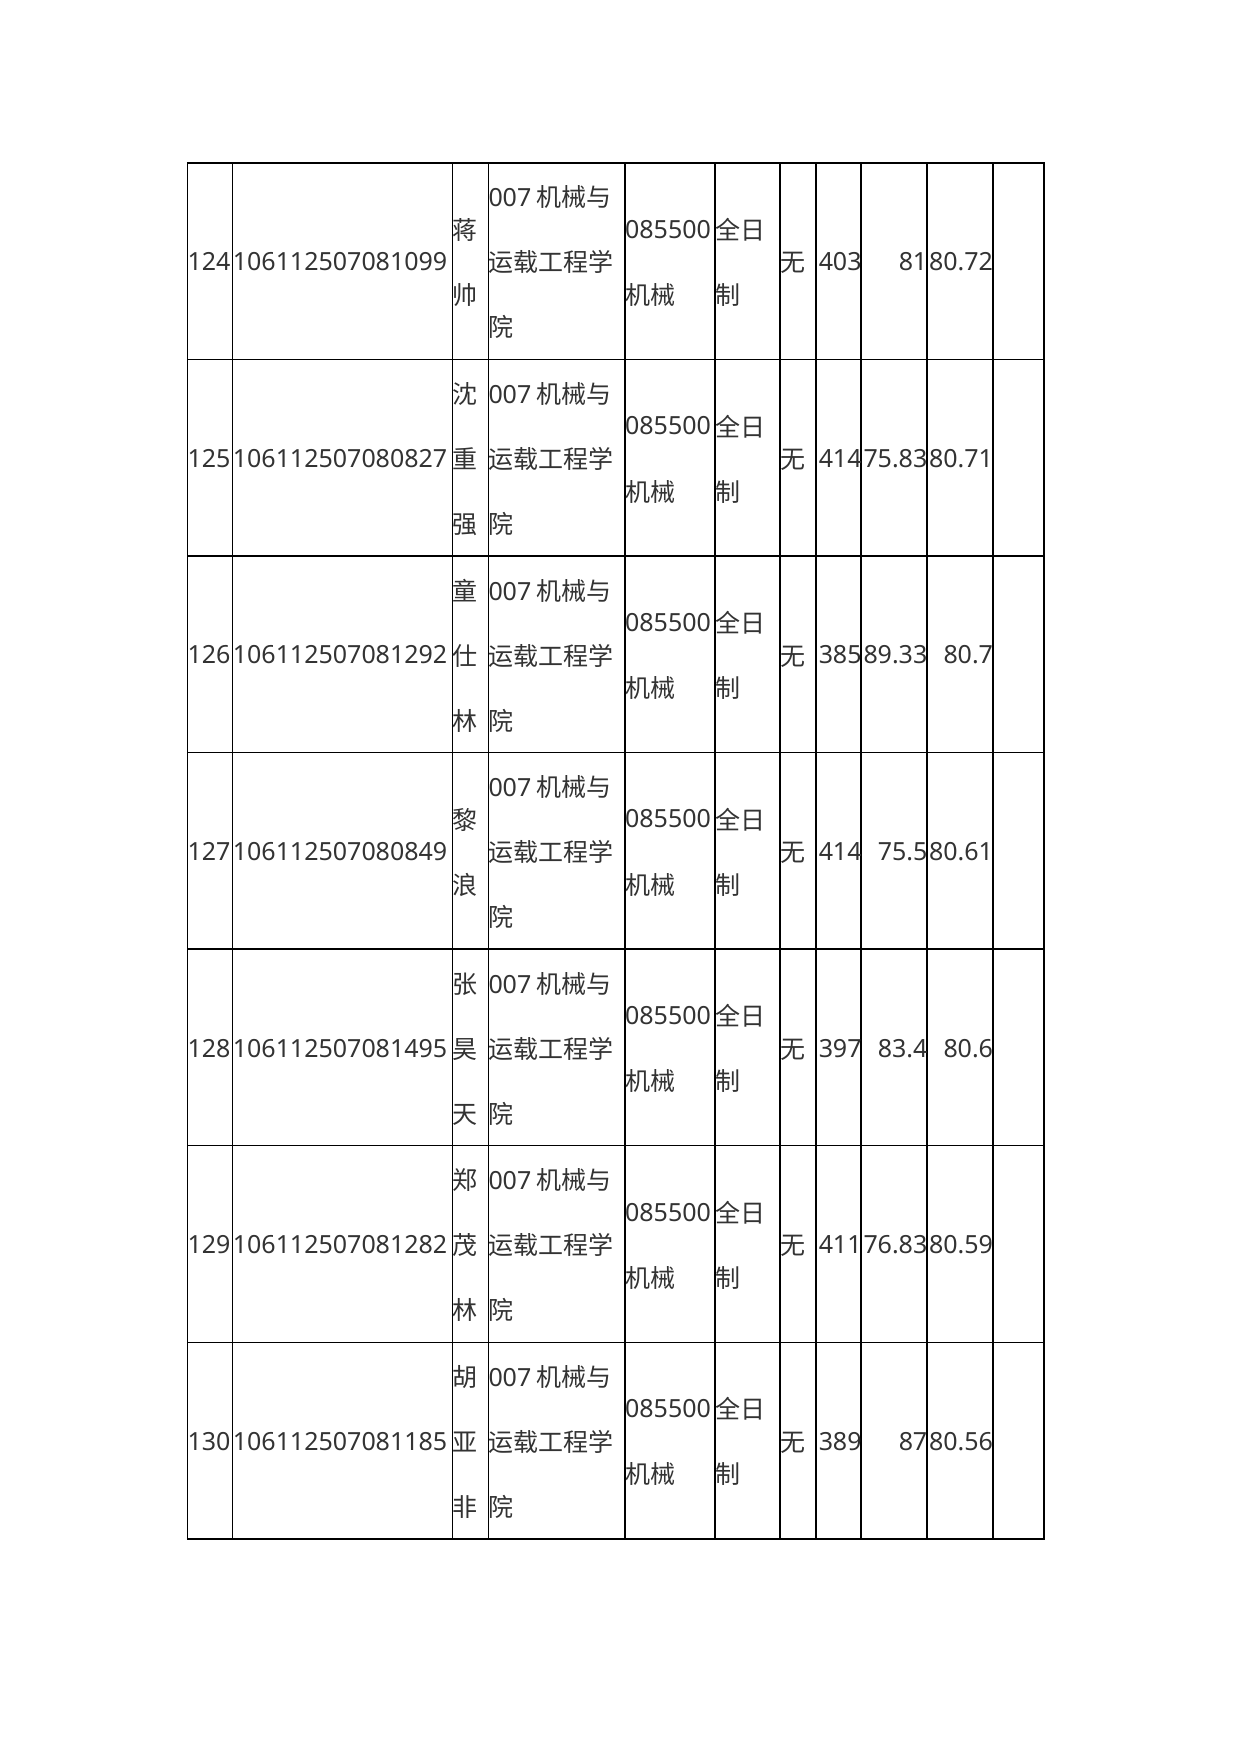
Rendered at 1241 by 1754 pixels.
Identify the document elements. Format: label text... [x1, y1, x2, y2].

table_cell 385 [817, 557, 860, 752]
table_cell 124 [188, 164, 232, 358]
table_cell 无 [781, 753, 815, 948]
table_cell 007机械与运载工程学院 [489, 753, 624, 948]
table_cell 085500机械 [626, 1146, 714, 1341]
table_cell 007机械与运载工程学院 [489, 164, 624, 358]
table_cell 无 [781, 164, 815, 358]
table_cell 085500机械 [626, 360, 714, 555]
table_cell 无 [781, 1343, 815, 1538]
table_cell 83.4 [862, 950, 926, 1145]
table_cell 全日制 [716, 557, 779, 752]
table_cell 403 [817, 164, 860, 358]
table_cell 无 [781, 950, 815, 1145]
table_cell 085500机械 [626, 164, 714, 358]
table_cell 童仕林 [453, 557, 488, 752]
table_cell 389 [817, 1343, 860, 1538]
table_cell 127 [188, 753, 232, 948]
table_cell 全日制 [716, 164, 779, 358]
table_cell 黎浪 [453, 753, 488, 948]
table_cell 蒋帅 [453, 164, 488, 358]
table_cell 89.33 [862, 557, 926, 752]
table_cell [994, 164, 1043, 358]
table_cell 130 [188, 1343, 232, 1538]
table_cell 125 [188, 360, 232, 555]
table_cell [994, 1146, 1043, 1341]
table_cell 085500机械 [626, 950, 714, 1145]
table_cell 75.83 [862, 360, 926, 555]
table_cell 81 [862, 164, 926, 358]
table_cell 106112507081495 [233, 950, 452, 1145]
table_cell [994, 1343, 1043, 1538]
table_cell 007机械与运载工程学院 [489, 950, 624, 1145]
table_cell 75.5 [862, 753, 926, 948]
table_cell 106112507080849 [233, 753, 452, 948]
table_cell 129 [188, 1146, 232, 1341]
table_cell 全日制 [716, 1343, 779, 1538]
table_cell [994, 753, 1043, 948]
table_cell 80.61 [928, 753, 992, 948]
table_cell 106112507081282 [233, 1146, 452, 1341]
table_cell 80.71 [928, 360, 992, 555]
table_cell [994, 950, 1043, 1145]
table_cell 80.7 [928, 557, 992, 752]
table_cell 全日制 [716, 753, 779, 948]
table_cell 全日制 [716, 1146, 779, 1341]
table_cell 085500机械 [626, 1343, 714, 1538]
table_cell 80.56 [928, 1343, 992, 1538]
table_cell 张昊天 [453, 950, 488, 1145]
table_cell 397 [817, 950, 860, 1145]
table_cell 085500机械 [626, 753, 714, 948]
table_cell 126 [188, 557, 232, 752]
table_cell 106112507081185 [233, 1343, 452, 1538]
table_cell 007机械与运载工程学院 [489, 557, 624, 752]
table_cell 411 [817, 1146, 860, 1341]
table_cell 80.59 [928, 1146, 992, 1341]
table_cell [994, 360, 1043, 555]
table_cell 128 [188, 950, 232, 1145]
table_cell 414 [817, 753, 860, 948]
table_cell 无 [781, 1146, 815, 1341]
table_cell 87 [862, 1343, 926, 1538]
table_cell [994, 557, 1043, 752]
table_cell 007机械与运载工程学院 [489, 1343, 624, 1538]
table_cell 106112507080827 [233, 360, 452, 555]
table_cell 106112507081099 [233, 164, 452, 358]
table_cell 全日制 [716, 360, 779, 555]
table_cell 085500机械 [626, 557, 714, 752]
table_cell 414 [817, 360, 860, 555]
table_cell 106112507081292 [233, 557, 452, 752]
table_cell 007机械与运载工程学院 [489, 1146, 624, 1341]
table_cell 郑茂林 [453, 1146, 488, 1341]
table_cell 全日制 [716, 950, 779, 1145]
table_cell 76.83 [862, 1146, 926, 1341]
table_cell 无 [781, 557, 815, 752]
table_cell 007机械与运载工程学院 [489, 360, 624, 555]
table_cell 80.72 [928, 164, 992, 358]
table_cell 80.6 [928, 950, 992, 1145]
table_cell 沈重强 [453, 360, 488, 555]
table_cell 无 [781, 360, 815, 555]
table_cell 胡亚非 [453, 1343, 488, 1538]
